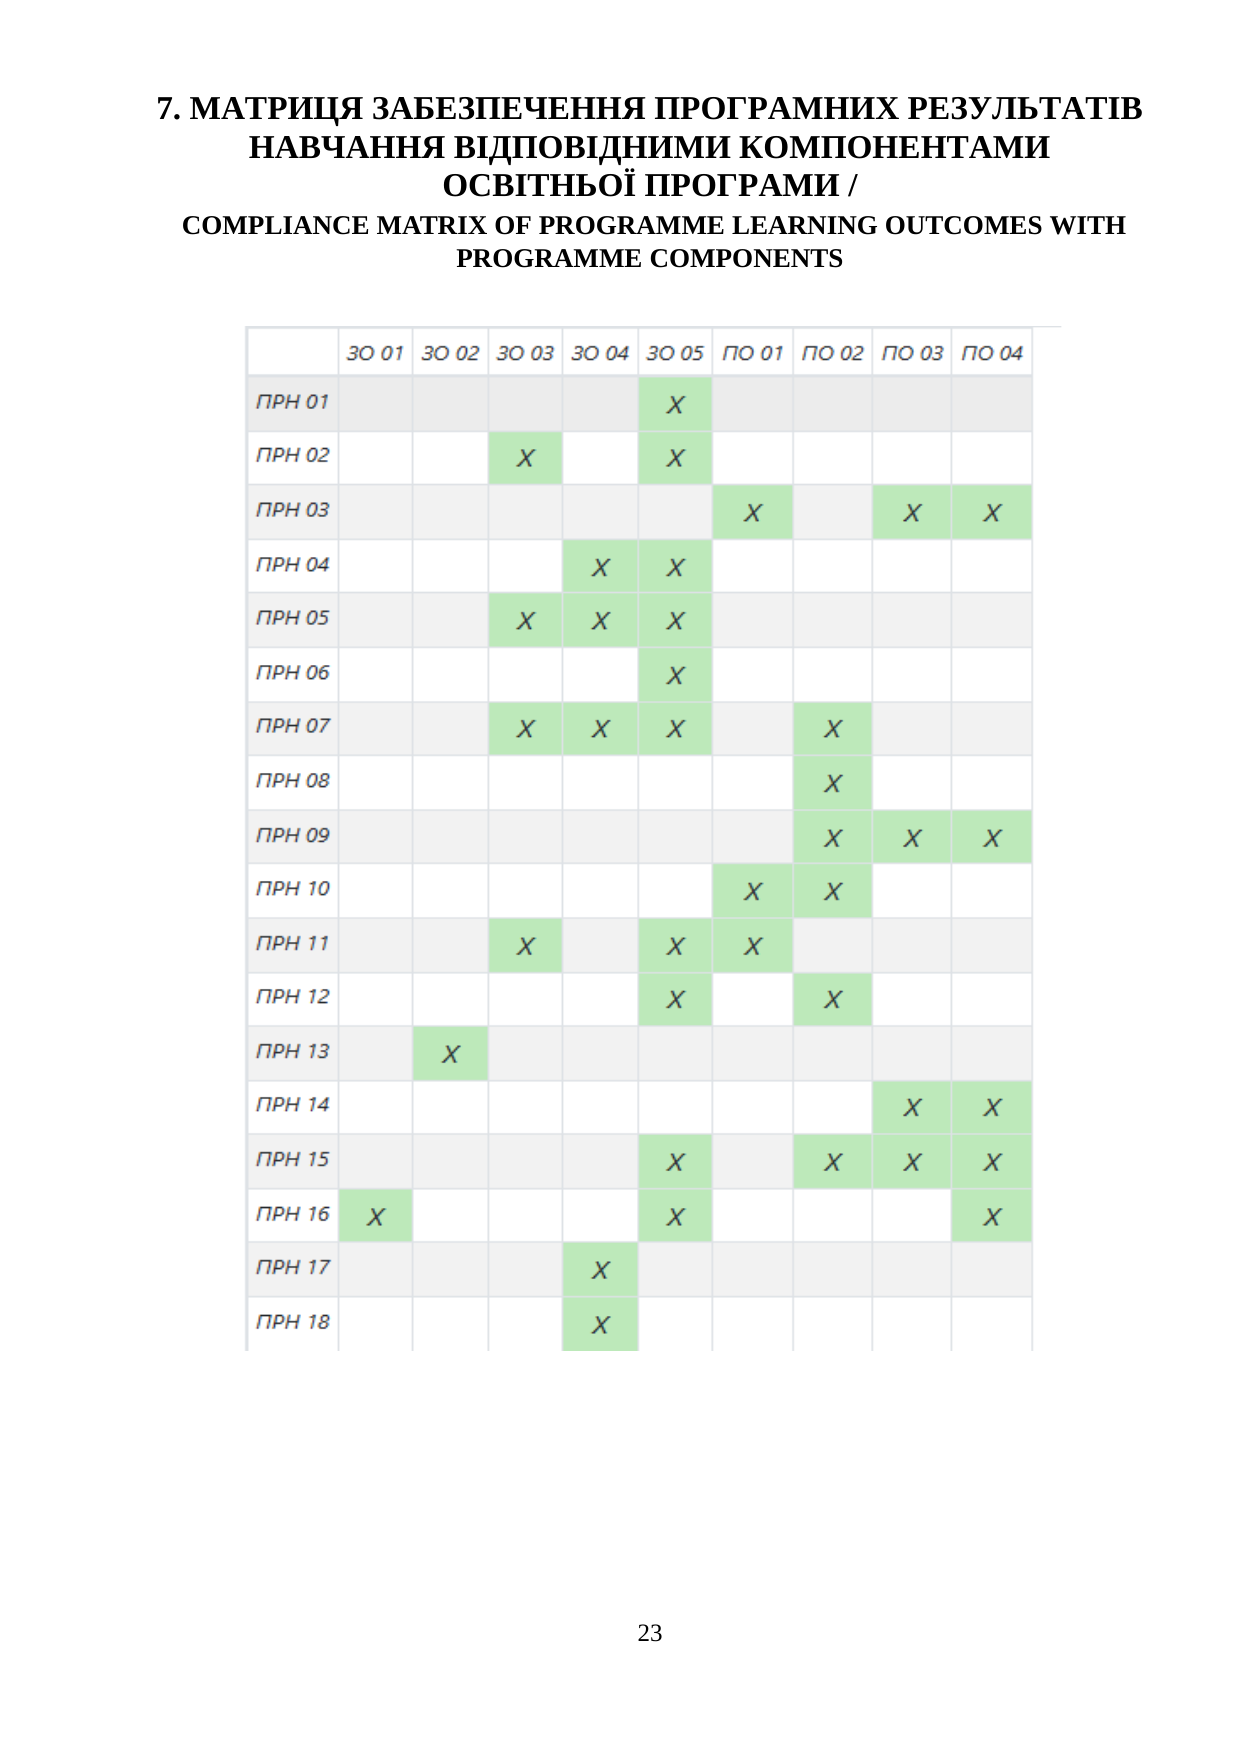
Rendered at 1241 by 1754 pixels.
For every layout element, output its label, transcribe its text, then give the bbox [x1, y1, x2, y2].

picture [237, 326, 1062, 1351]
subtitle 7. Матриця забезпечення програмних результатів навчання відповідними компонентами освітньої програми / COMPLIANCE MATRIX OF PROGRAMME LEARNING OUTCOMES WITH PROGRAMME COMPONENTS [148, 89, 1152, 273]
